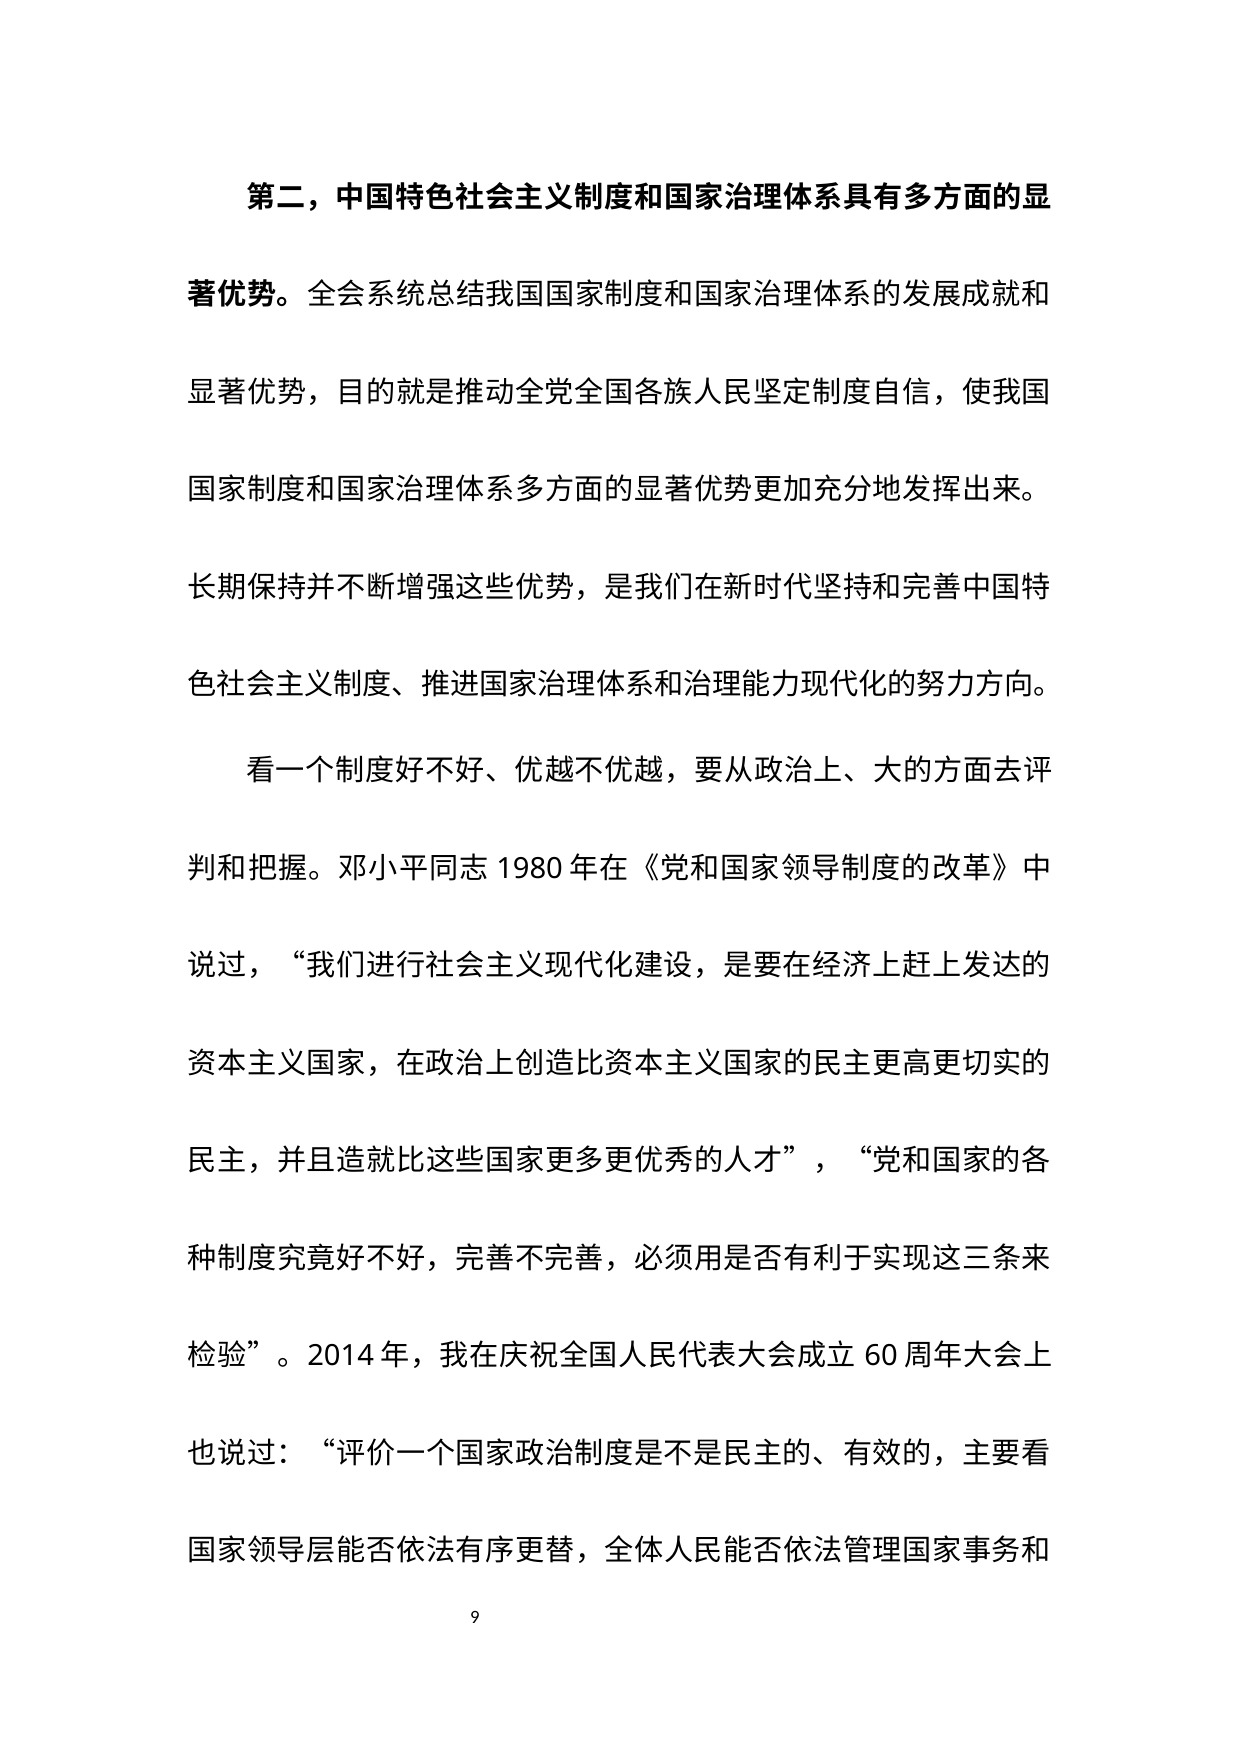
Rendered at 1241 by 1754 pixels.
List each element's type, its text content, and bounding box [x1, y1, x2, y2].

text 第二，中国特色社会主义制度和国家治理体系具有多方面的显著优势。全会系统总结我国国家制度和国家治理体系的发展成就和显著优势，目的就是推动全党全国各族人民坚定制度自信，使我国国家制度和国家治理体系多方面的显著优势更加充分地发挥出来。长期保持并不断增强这些优势，是我们在新时代坚持和完善中国特色社会主义制度、推进国家治理体系和治理能力现代化的努力方向。 [187, 162, 1053, 714]
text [187, 736, 1053, 1581]
